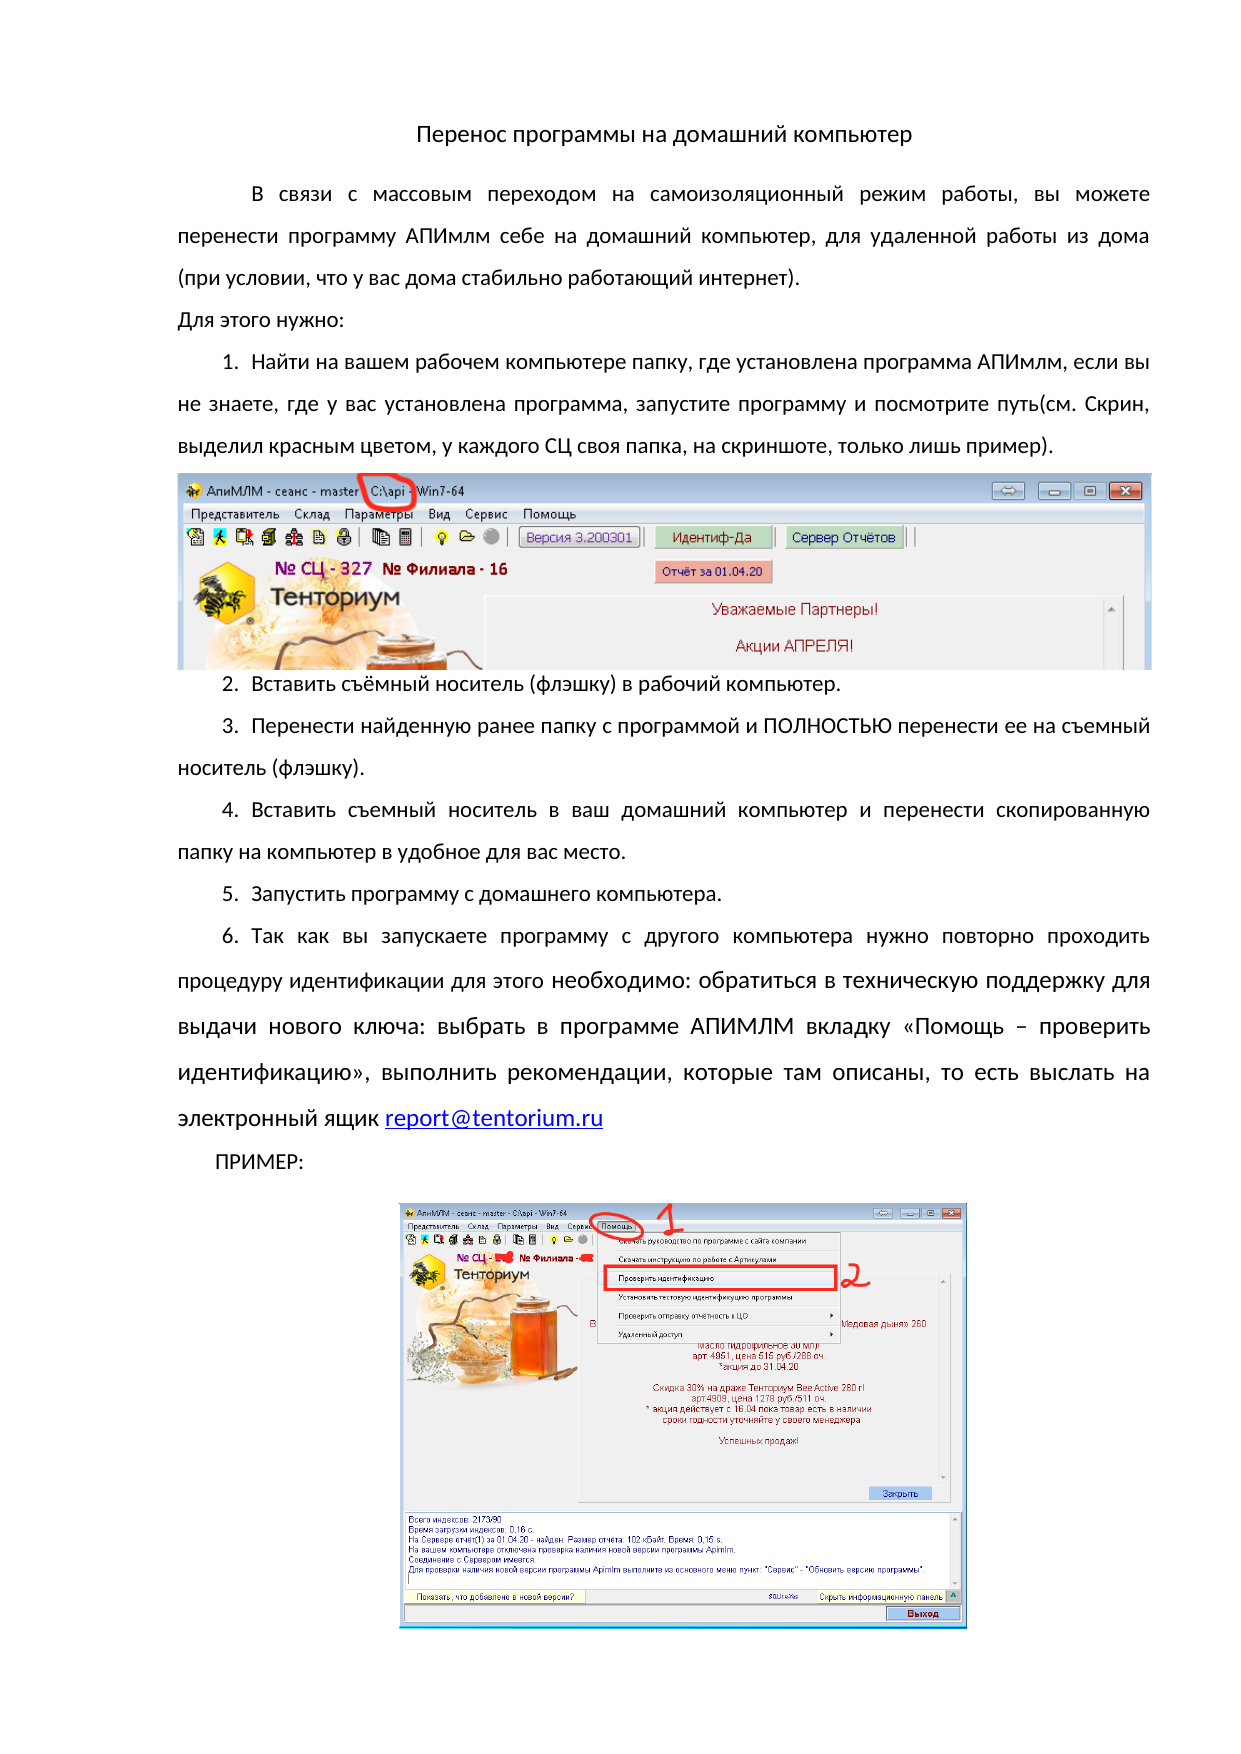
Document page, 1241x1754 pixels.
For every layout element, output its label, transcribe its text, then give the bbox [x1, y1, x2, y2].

text В связи с массовым переходом на самоизоляционный режим работы, вы можете перенести программу АПИмлм себе на домашний компьютер, для удаленной работы из дома (при условии, что у вас дома стабильно работающий интернет). [177, 179, 1152, 291]
text ПРИМЕР: [215, 1147, 1152, 1176]
picture [177, 473, 1152, 670]
list Так как вы запускаете программу с другого компьютера нужно повторно проходить процедуру идентификации для этого необходимо: обратиться в техническую поддержку для выдачи нового ключа: выбрать в программе АПИМЛМ вкладку «Помощь – проверить идентификацию», выполнить рекомендации, которые там описаны, то есть выслать на электронный ящик report@tentorium.ru [177, 921, 1152, 1132]
text Для этого нужно: [177, 305, 1152, 333]
list Вставить съёмный носитель (флэшку) в рабочий компьютер. [177, 670, 1152, 697]
list Найти на вашем рабочем компьютере папку, где установлена программа АПИмлм, если вы не знаете, где у вас установлена программа, запустите программу и посмотрите путь(см. Скрин, выделил красным цветом, у каждого СЦ своя папка, на скриншоте, только лишь пример). [177, 347, 1152, 459]
list Запустить программу с домашнего компьютера. [177, 879, 1152, 907]
list Перенести найденную ранее папку с программой и ПОЛНОСТЬЮ перенести ее на съемный носитель (флэшку). [177, 711, 1152, 781]
text Перенос программы на домашний компьютер [177, 118, 1152, 149]
list Вставить съемный носитель в ваш домашний компьютер и перенести скопированную папку на компьютер в удобное для вас место. [177, 795, 1152, 865]
picture [399, 1203, 967, 1629]
